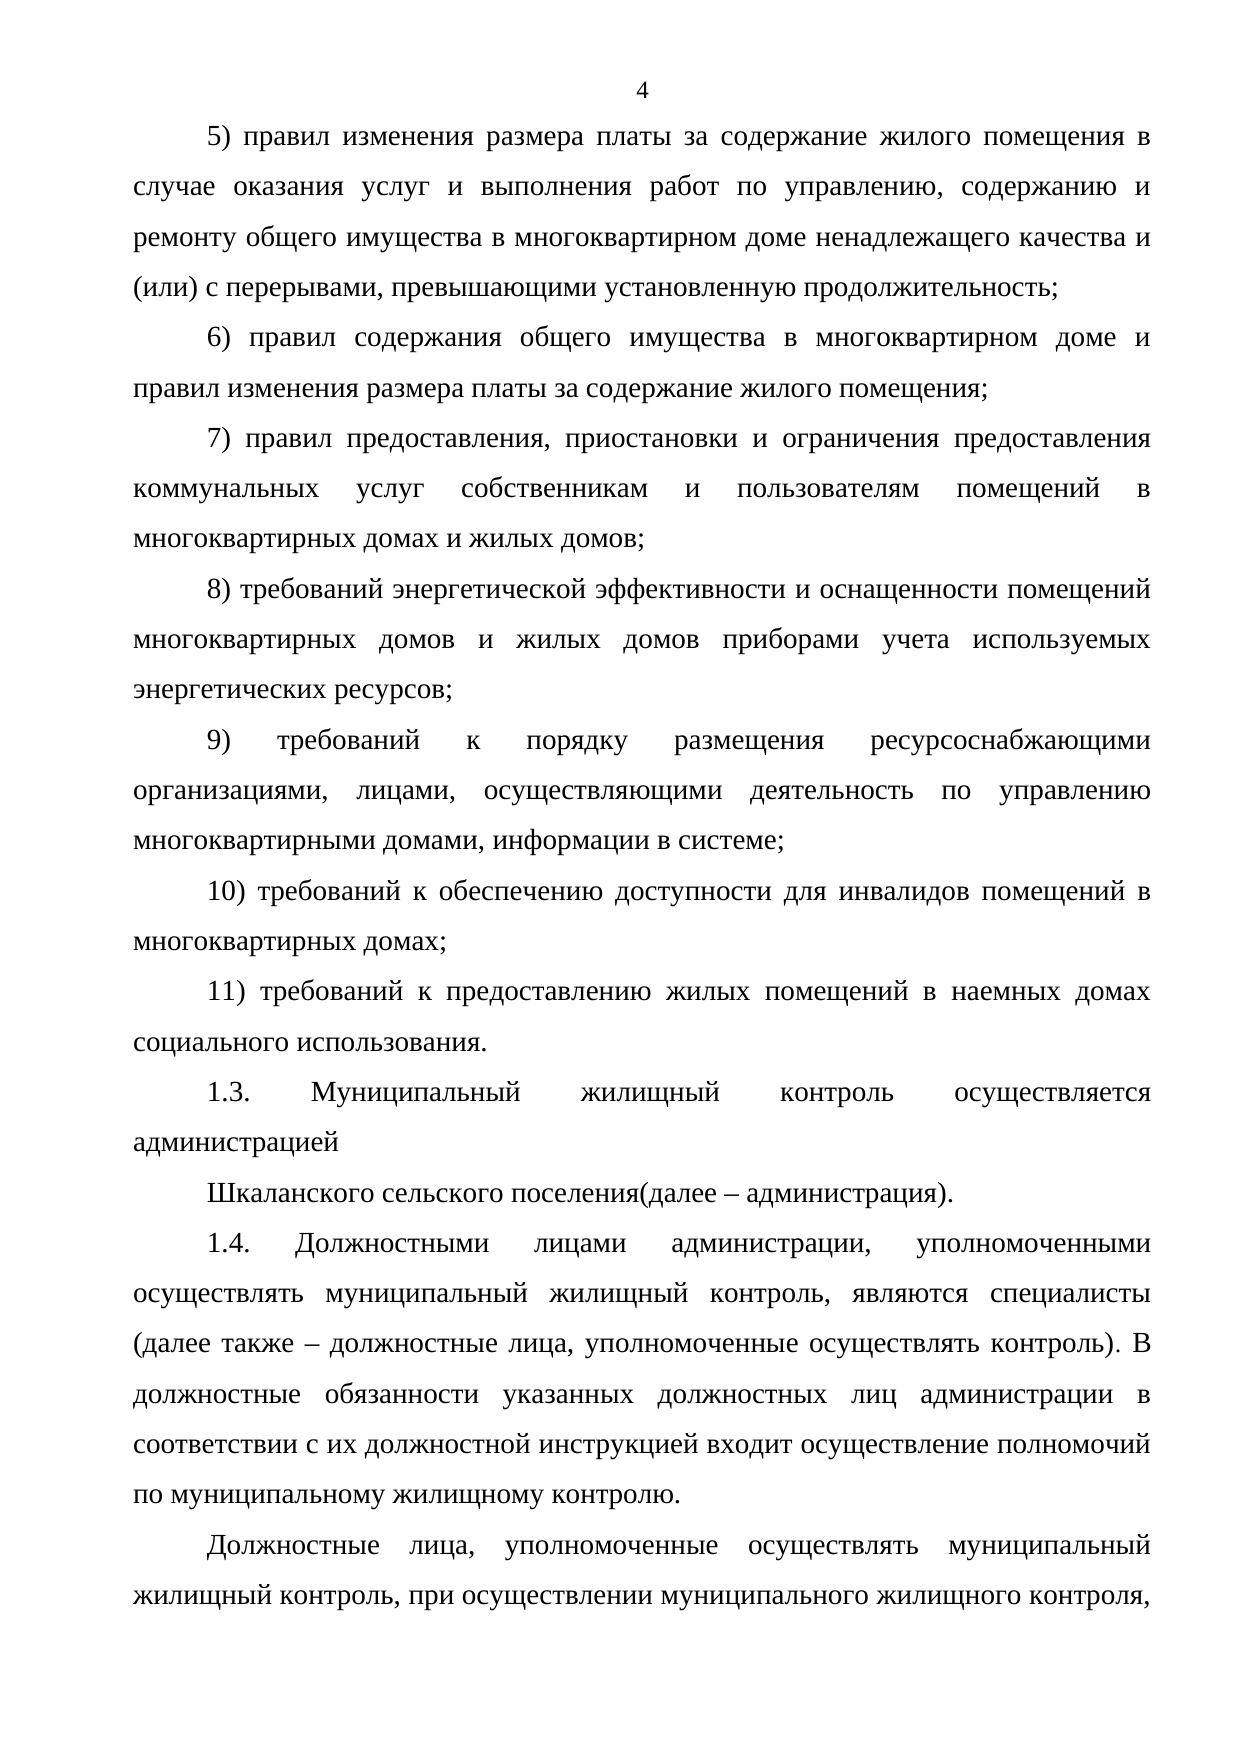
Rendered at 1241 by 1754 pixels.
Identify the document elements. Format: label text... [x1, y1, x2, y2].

text 1.3. Муниципальный жилищный контроль осуществляется администрацией [133, 1074, 1152, 1158]
text 1.4. Должностными лицами администрации, уполномоченными осуществлять муниципальный жилищный контроль, являются специалисты (далее также – должностные лица, уполномоченные осуществлять контроль). В должностные обязанности указанных должностных лиц администрации в соответствии с их должностной инструкцией входит осуществление полномочий по муниципальному жилищному контролю. [133, 1225, 1152, 1510]
text 10) требований к обеспечению доступности для инвалидов помещений в многоквартирных домах; [133, 873, 1152, 957]
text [133, 1527, 1152, 1611]
text 11) требований к предоставлению жилых помещений в наемных домах социального использования. [133, 973, 1152, 1057]
text 9) требований к порядку размещения ресурсоснабжающими организациями, лицами, осуществляющими деятельность по управлению многоквартирными домами, информации в системе; [133, 722, 1152, 856]
text Шкаланского сельского поселения(далее – администрация). [133, 1175, 1152, 1208]
text 6) правил содержания общего имущества в многоквартирном доме и правил изменения размера платы за содержание жилого помещения; [133, 319, 1152, 403]
text 7) правил предоставления, приостановки и ограничения предоставления коммунальных услуг собственникам и пользователям помещений в многоквартирных домах и жилых домов; [133, 420, 1152, 554]
text 5) правил изменения размера платы за содержание жилого помещения в случае оказания услуг и выполнения работ по управлению, содержанию и ремонту общего имущества в многоквартирном доме ненадлежащего качества и (или) с перерывами, превышающими установленную продолжительность; [133, 118, 1152, 303]
text 8) требований энергетической эффективности и оснащенности помещений многоквартирных домов и жилых домов приборами учета используемых энергетических ресурсов; [133, 571, 1152, 705]
